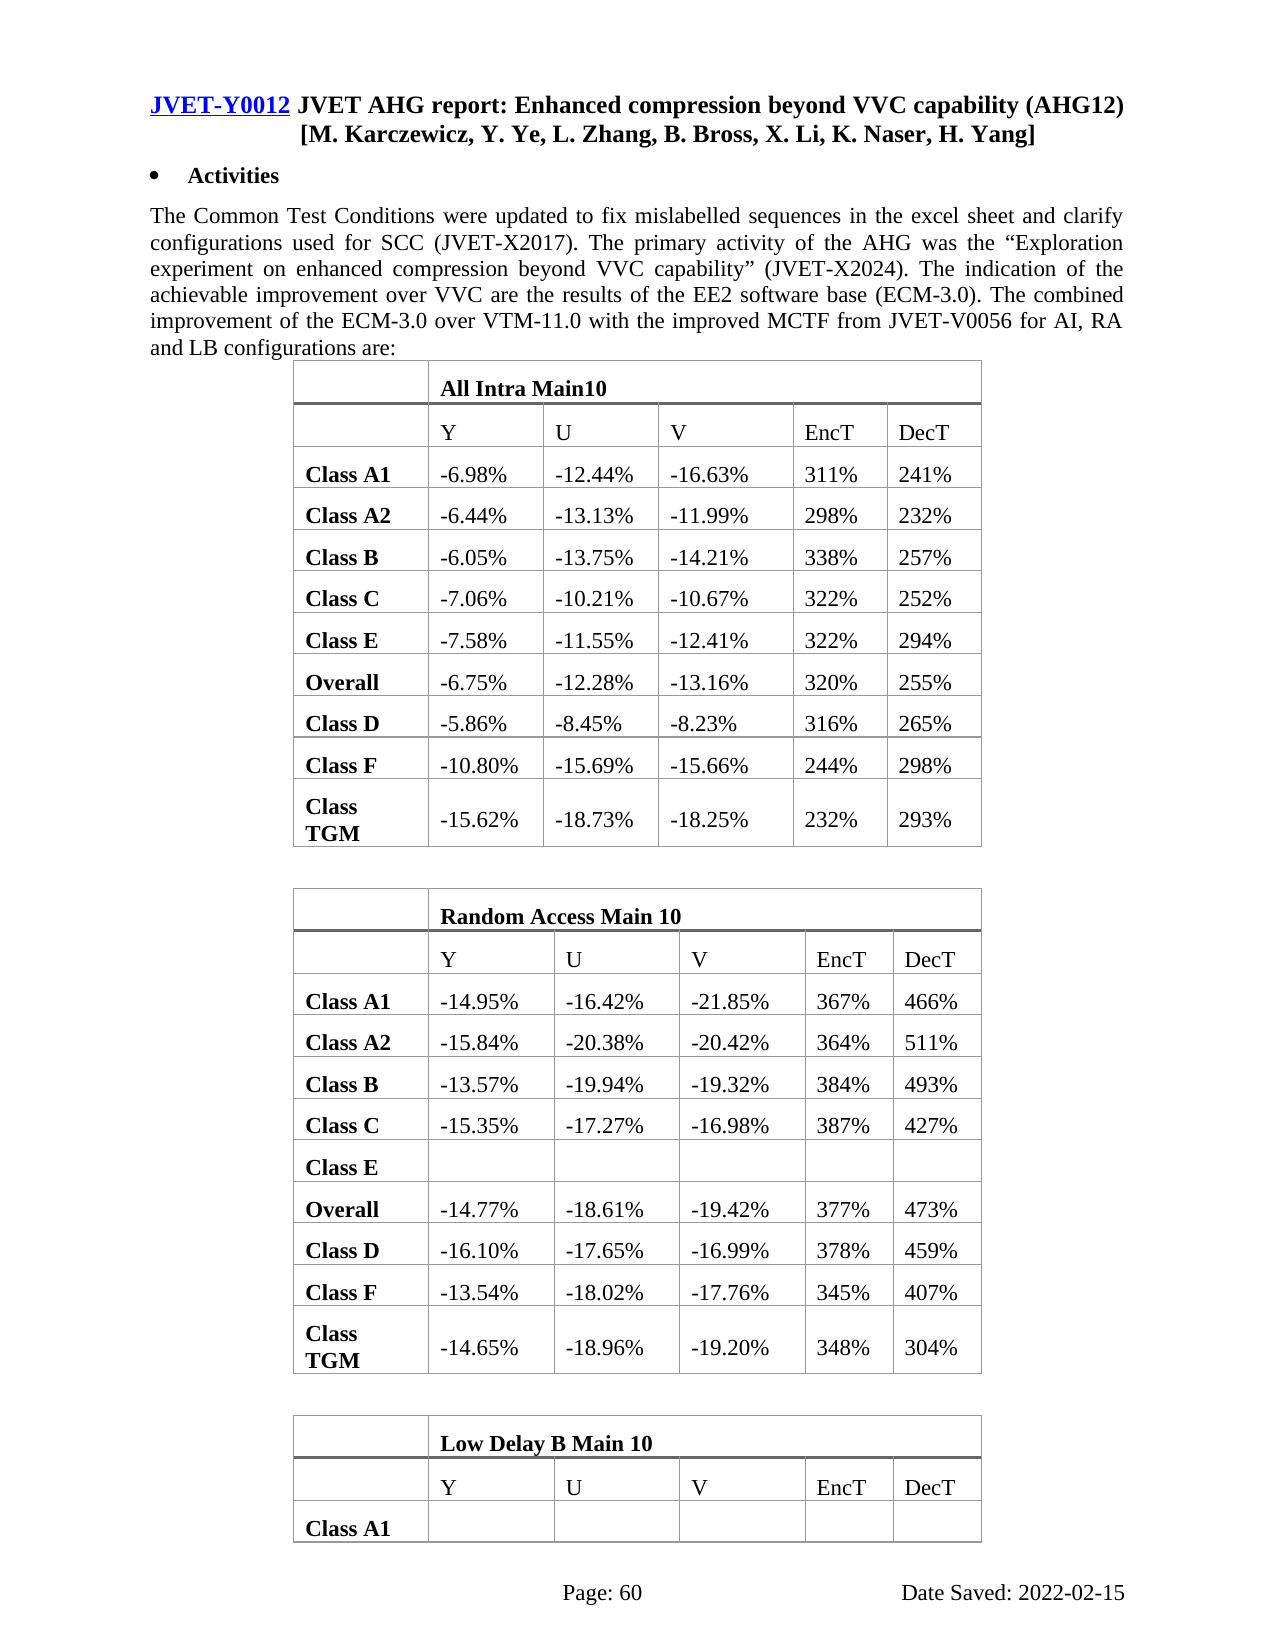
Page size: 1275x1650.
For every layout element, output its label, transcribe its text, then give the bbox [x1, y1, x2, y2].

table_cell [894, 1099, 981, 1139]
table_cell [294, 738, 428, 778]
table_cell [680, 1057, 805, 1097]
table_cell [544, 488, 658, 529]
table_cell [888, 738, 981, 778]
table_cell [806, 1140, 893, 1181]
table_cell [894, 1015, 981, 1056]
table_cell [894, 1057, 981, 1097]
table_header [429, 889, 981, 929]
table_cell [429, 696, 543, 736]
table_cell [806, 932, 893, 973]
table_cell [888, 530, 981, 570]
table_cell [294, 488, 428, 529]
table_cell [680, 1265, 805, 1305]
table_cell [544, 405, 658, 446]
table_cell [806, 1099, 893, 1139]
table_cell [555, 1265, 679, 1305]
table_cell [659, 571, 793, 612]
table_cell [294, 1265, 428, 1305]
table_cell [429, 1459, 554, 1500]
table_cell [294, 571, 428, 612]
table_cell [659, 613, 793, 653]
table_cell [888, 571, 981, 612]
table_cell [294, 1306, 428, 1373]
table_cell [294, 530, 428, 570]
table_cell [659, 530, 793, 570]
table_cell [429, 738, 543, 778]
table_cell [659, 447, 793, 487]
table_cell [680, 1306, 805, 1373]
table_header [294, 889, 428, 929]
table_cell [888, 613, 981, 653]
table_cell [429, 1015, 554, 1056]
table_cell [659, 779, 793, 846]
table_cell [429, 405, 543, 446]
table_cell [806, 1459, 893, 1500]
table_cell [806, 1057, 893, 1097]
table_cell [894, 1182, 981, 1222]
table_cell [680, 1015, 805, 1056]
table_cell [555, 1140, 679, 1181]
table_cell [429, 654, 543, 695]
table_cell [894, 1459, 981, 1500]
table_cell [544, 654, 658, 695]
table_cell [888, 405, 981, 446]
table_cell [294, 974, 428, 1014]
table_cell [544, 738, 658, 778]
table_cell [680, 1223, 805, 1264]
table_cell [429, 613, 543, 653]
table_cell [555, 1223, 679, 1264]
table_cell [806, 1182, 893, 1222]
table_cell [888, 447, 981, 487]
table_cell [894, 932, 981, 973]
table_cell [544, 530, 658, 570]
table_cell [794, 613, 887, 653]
list Activities [150, 162, 1125, 188]
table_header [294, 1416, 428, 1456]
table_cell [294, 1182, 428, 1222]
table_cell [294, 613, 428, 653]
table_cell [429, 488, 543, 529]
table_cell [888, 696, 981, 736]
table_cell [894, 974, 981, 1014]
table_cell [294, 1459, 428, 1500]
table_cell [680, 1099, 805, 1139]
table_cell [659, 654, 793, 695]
subtitle JVET-Y0012 JVET AHG report: Enhanced compression beyond VVC capability (AHG12) [M. Karczewicz, Y. Ye, L. Zhang, B. Bross, X. Li, K. Naser, H. Yang] [150, 90, 1125, 147]
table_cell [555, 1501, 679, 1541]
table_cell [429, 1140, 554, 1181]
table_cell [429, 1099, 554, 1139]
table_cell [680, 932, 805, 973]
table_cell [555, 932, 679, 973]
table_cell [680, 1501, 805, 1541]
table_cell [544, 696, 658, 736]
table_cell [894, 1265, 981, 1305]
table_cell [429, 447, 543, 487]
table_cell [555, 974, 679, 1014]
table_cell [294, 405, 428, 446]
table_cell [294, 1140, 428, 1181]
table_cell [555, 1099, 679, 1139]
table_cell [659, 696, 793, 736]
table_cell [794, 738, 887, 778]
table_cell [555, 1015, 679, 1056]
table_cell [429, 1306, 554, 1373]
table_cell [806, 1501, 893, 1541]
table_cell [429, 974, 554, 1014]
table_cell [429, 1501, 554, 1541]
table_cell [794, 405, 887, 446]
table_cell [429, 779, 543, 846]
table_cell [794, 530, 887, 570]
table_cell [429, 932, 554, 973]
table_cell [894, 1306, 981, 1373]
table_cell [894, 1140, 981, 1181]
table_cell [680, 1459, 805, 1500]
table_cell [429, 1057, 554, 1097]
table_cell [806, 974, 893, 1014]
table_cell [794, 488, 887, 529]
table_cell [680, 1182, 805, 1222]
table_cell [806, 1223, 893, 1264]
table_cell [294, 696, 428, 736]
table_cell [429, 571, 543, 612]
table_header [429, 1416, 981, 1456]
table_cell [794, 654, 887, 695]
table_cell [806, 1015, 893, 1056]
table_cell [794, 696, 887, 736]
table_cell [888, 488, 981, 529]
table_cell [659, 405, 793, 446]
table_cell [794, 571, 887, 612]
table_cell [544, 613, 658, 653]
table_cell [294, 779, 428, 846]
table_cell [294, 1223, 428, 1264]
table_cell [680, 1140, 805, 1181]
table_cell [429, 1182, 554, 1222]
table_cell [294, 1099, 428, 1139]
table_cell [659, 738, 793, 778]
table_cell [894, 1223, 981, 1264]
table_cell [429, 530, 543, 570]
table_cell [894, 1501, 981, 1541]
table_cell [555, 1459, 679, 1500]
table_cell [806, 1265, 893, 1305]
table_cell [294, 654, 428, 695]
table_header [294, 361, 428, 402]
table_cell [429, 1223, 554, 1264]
text The Common Test Conditions were updated to fix mislabelled sequences in the excel sheet and clarify configurations used for SCC (JVET-X2017). The primary activity of the AHG was the “Exploration experiment on enhanced compression beyond VVC capability” (JVET-X2024). The indication of the achievable improvement over VVC are the results of the EE2 software base (ECM-3.0). The combined improvement of the ECM-3.0 over VTM-11.0 with the improved MCTF from JVET-V0056 for AI, RA and LB configurations are: [150, 202, 1125, 360]
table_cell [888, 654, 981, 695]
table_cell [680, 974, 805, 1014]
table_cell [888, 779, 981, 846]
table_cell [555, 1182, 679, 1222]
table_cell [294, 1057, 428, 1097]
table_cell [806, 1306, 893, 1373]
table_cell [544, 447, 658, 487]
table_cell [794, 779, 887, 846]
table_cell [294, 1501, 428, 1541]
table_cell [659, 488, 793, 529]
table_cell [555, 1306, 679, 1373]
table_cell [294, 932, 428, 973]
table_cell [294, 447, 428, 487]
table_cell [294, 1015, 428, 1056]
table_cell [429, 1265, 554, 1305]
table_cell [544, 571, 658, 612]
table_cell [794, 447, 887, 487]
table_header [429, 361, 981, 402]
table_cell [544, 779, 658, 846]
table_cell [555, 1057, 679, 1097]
